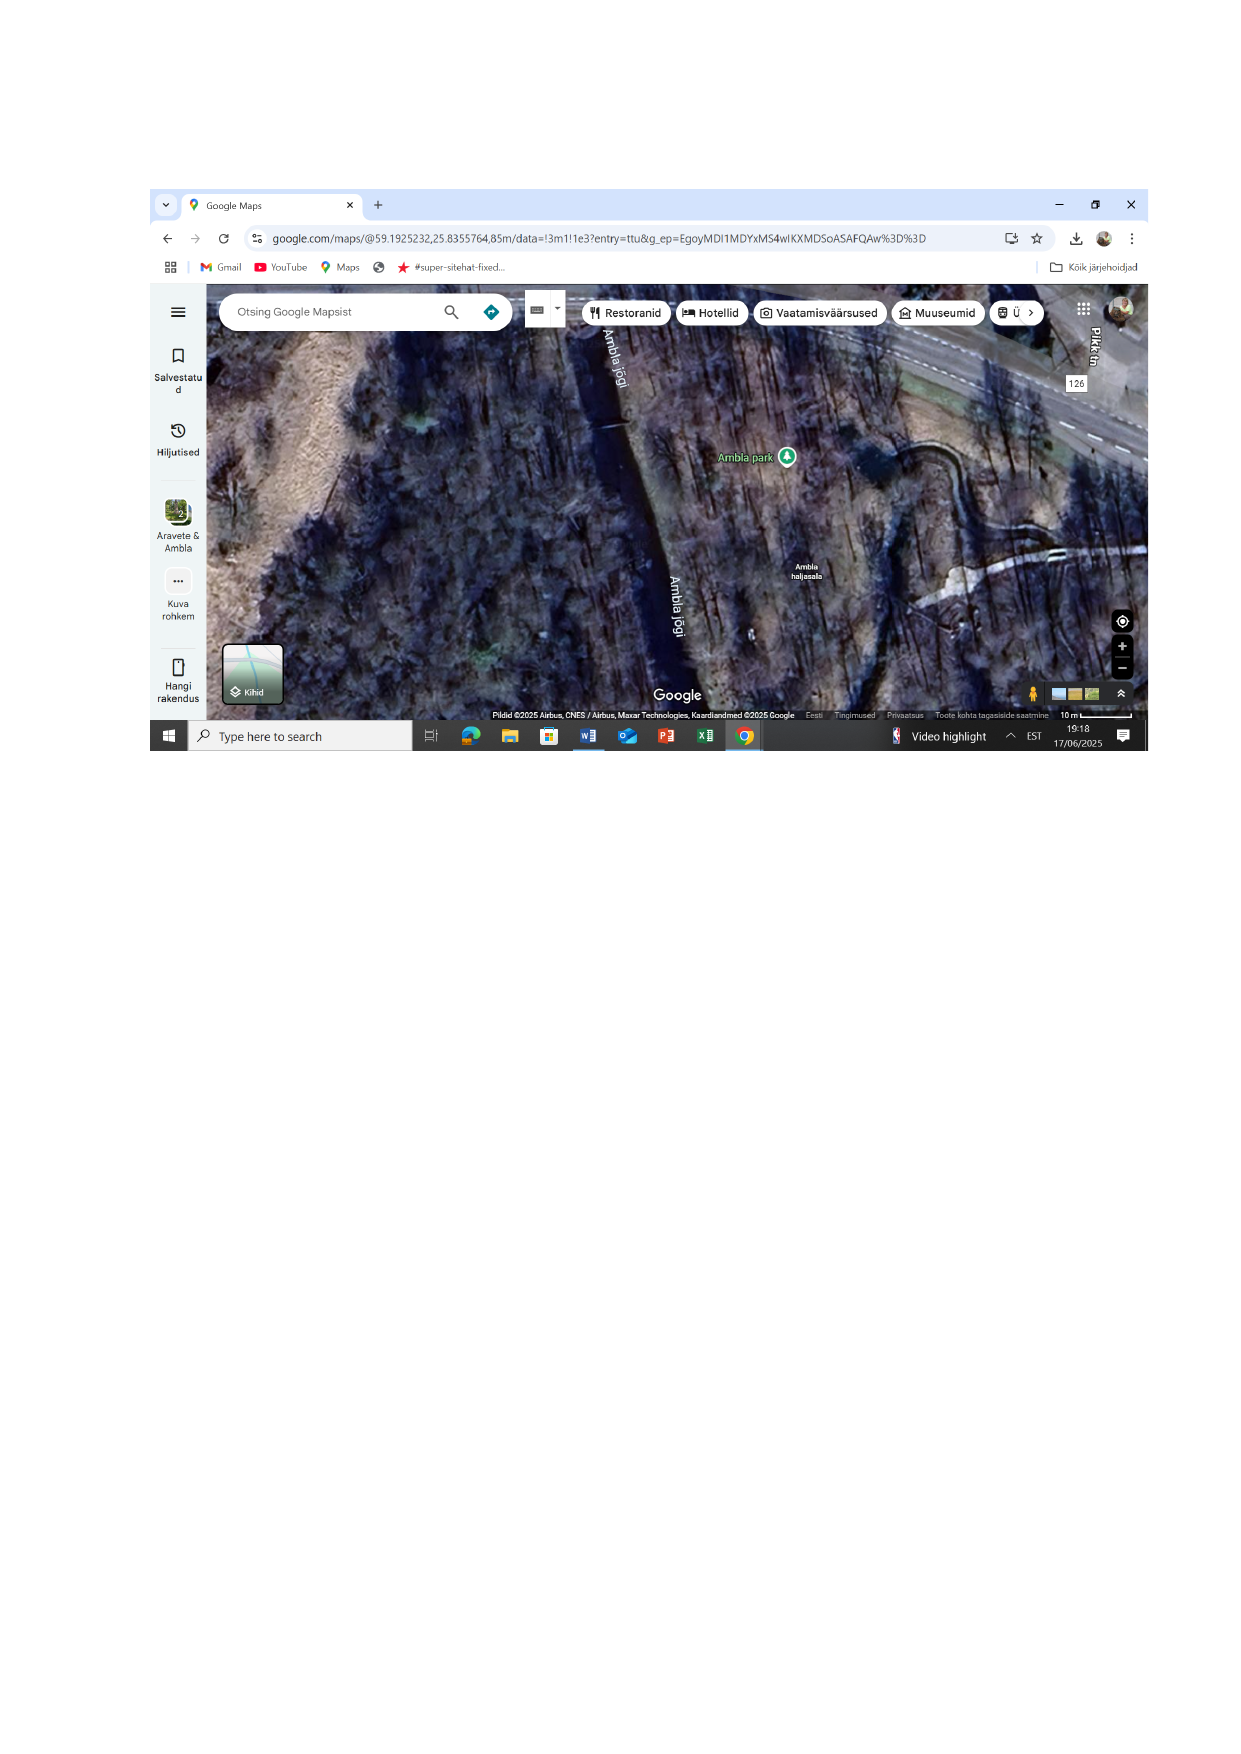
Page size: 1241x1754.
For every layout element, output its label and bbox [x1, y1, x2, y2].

picture [150, 189, 1149, 751]
